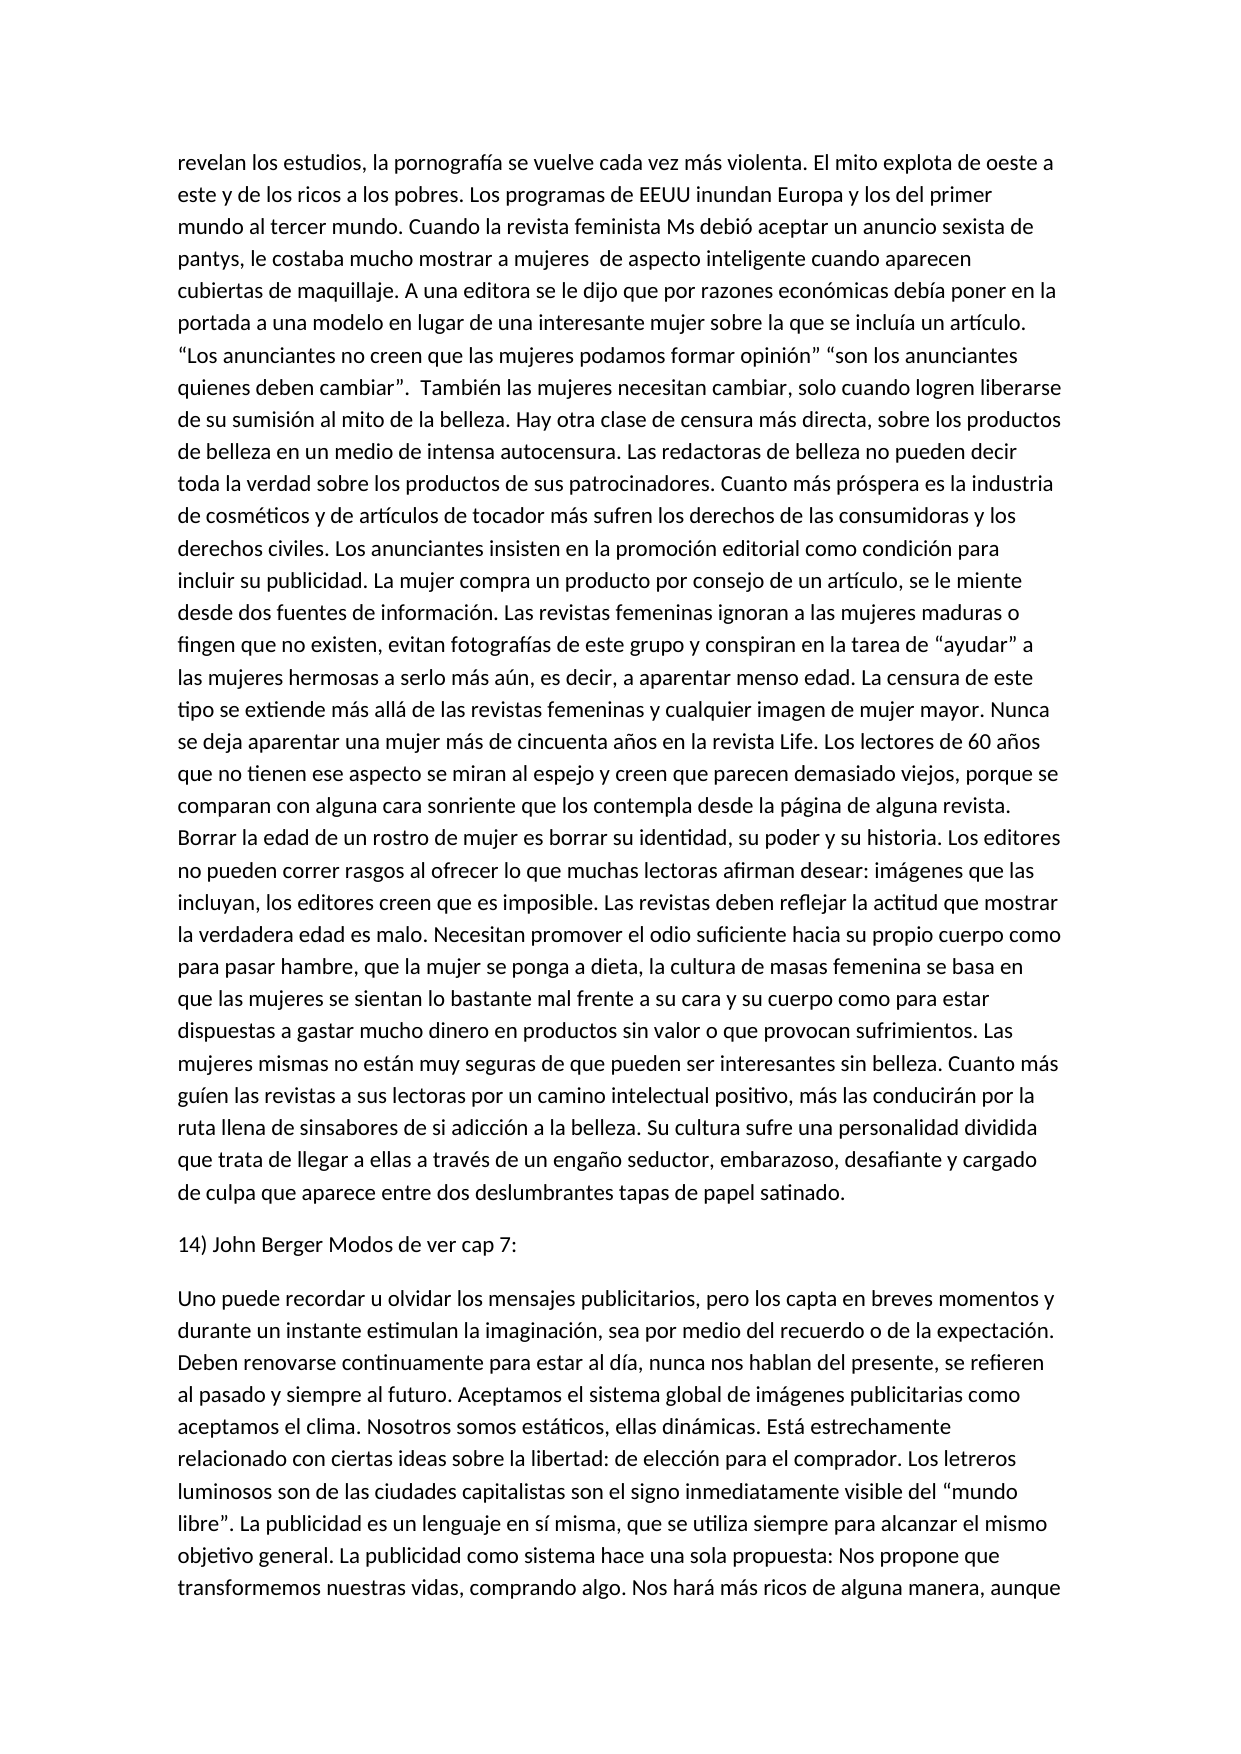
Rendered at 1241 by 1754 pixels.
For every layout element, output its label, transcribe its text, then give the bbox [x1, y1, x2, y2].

text 14) John Berger Modos de ver cap 7: [177, 1231, 1063, 1259]
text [177, 1284, 1063, 1601]
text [177, 148, 1063, 1206]
